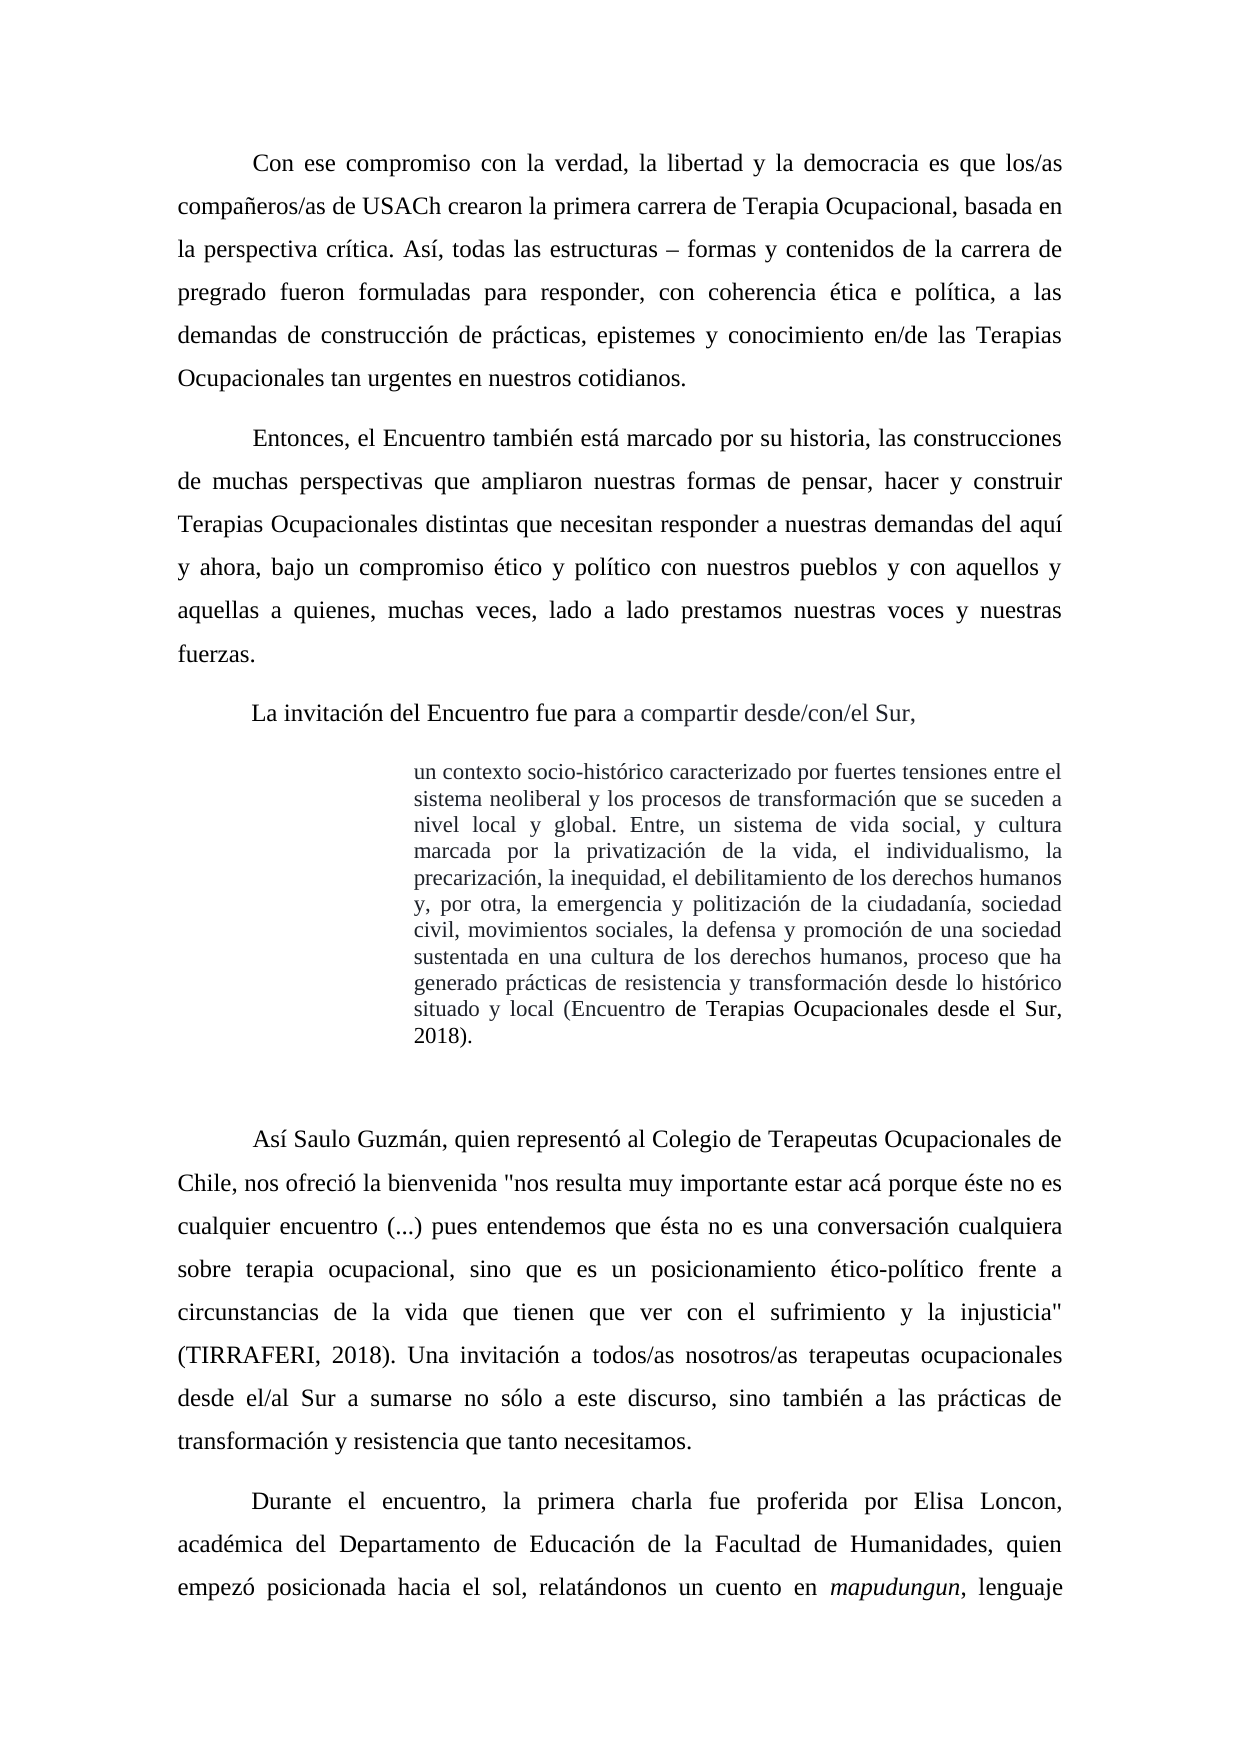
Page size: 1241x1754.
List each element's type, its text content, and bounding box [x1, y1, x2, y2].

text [177, 1486, 1063, 1601]
text Entonces, el Encuentro también está marcado por su historia, las construcciones de muchas perspectivas que ampliaron nuestras formas de pensar, hacer y construir Terapias Ocupacionales distintas que necesitan responder a nuestras demandas del aquí y ahora, bajo un compromiso ético y político con nuestros pueblos y con aquellos y aquellas a quienes, muchas veces, lado a lado prestamos nuestras voces y nuestras fuerzas. [177, 423, 1063, 667]
text un contexto socio-histórico caracterizado por fuertes tensiones entre el sistema neoliberal y los procesos de transformación que se suceden a nivel local y global. Entre, un sistema de vida social, y cultura marcada por la privatización de la vida, el individualismo, la precarización, la inequidad, el debilitamiento de los derechos humanos y, por otra, la emergencia y politización de la ciudadanía, sociedad civil, movimientos sociales, la defensa y promoción de una sociedad sustentada en una cultura de los derechos humanos, proceso que ha generado prácticas de resistencia y transformación desde lo histórico situado y local (Encuentro de Terapias Ocupacionales desde el Sur, 2018). [413, 758, 1063, 1048]
text Así Saulo Guzmán, quien representó al Colegio de Terapeutas Ocupacionales de Chile, nos ofreció la bienvenida "nos resulta muy importante estar acá porque éste no es cualquier encuentro (...) pues entendemos que ésta no es una conversación cualquiera sobre terapia ocupacional, sino que es un posicionamiento ético-político frente a circunstancias de la vida que tienen que ver con el sufrimiento y la injusticia" (TIRRAFERI, 2018). Una invitación a todos/as nosotros/as terapeutas ocupacionales desde el/al Sur a sumarse no sólo a este discurso, sino también a las prácticas de transformación y resistencia que tanto necesitamos. [177, 1124, 1063, 1455]
text Con ese compromiso con la verdad, la libertad y la democracia es que los/as compañeros/as de USACh crearon la primera carrera de Terapia Ocupacional, basada en la perspectiva crítica. Así, todas las estructuras – formas y contenidos de la carrera de pregrado fueron formuladas para responder, con coherencia ética e política, a las demandas de construcción de prácticas, epistemes y conocimiento en/de las Terapias Ocupacionales tan urgentes en nuestros cotidianos. [177, 148, 1063, 392]
text La invitación del Encuentro fue para a compartir desde/con/el Sur, [177, 698, 1063, 727]
